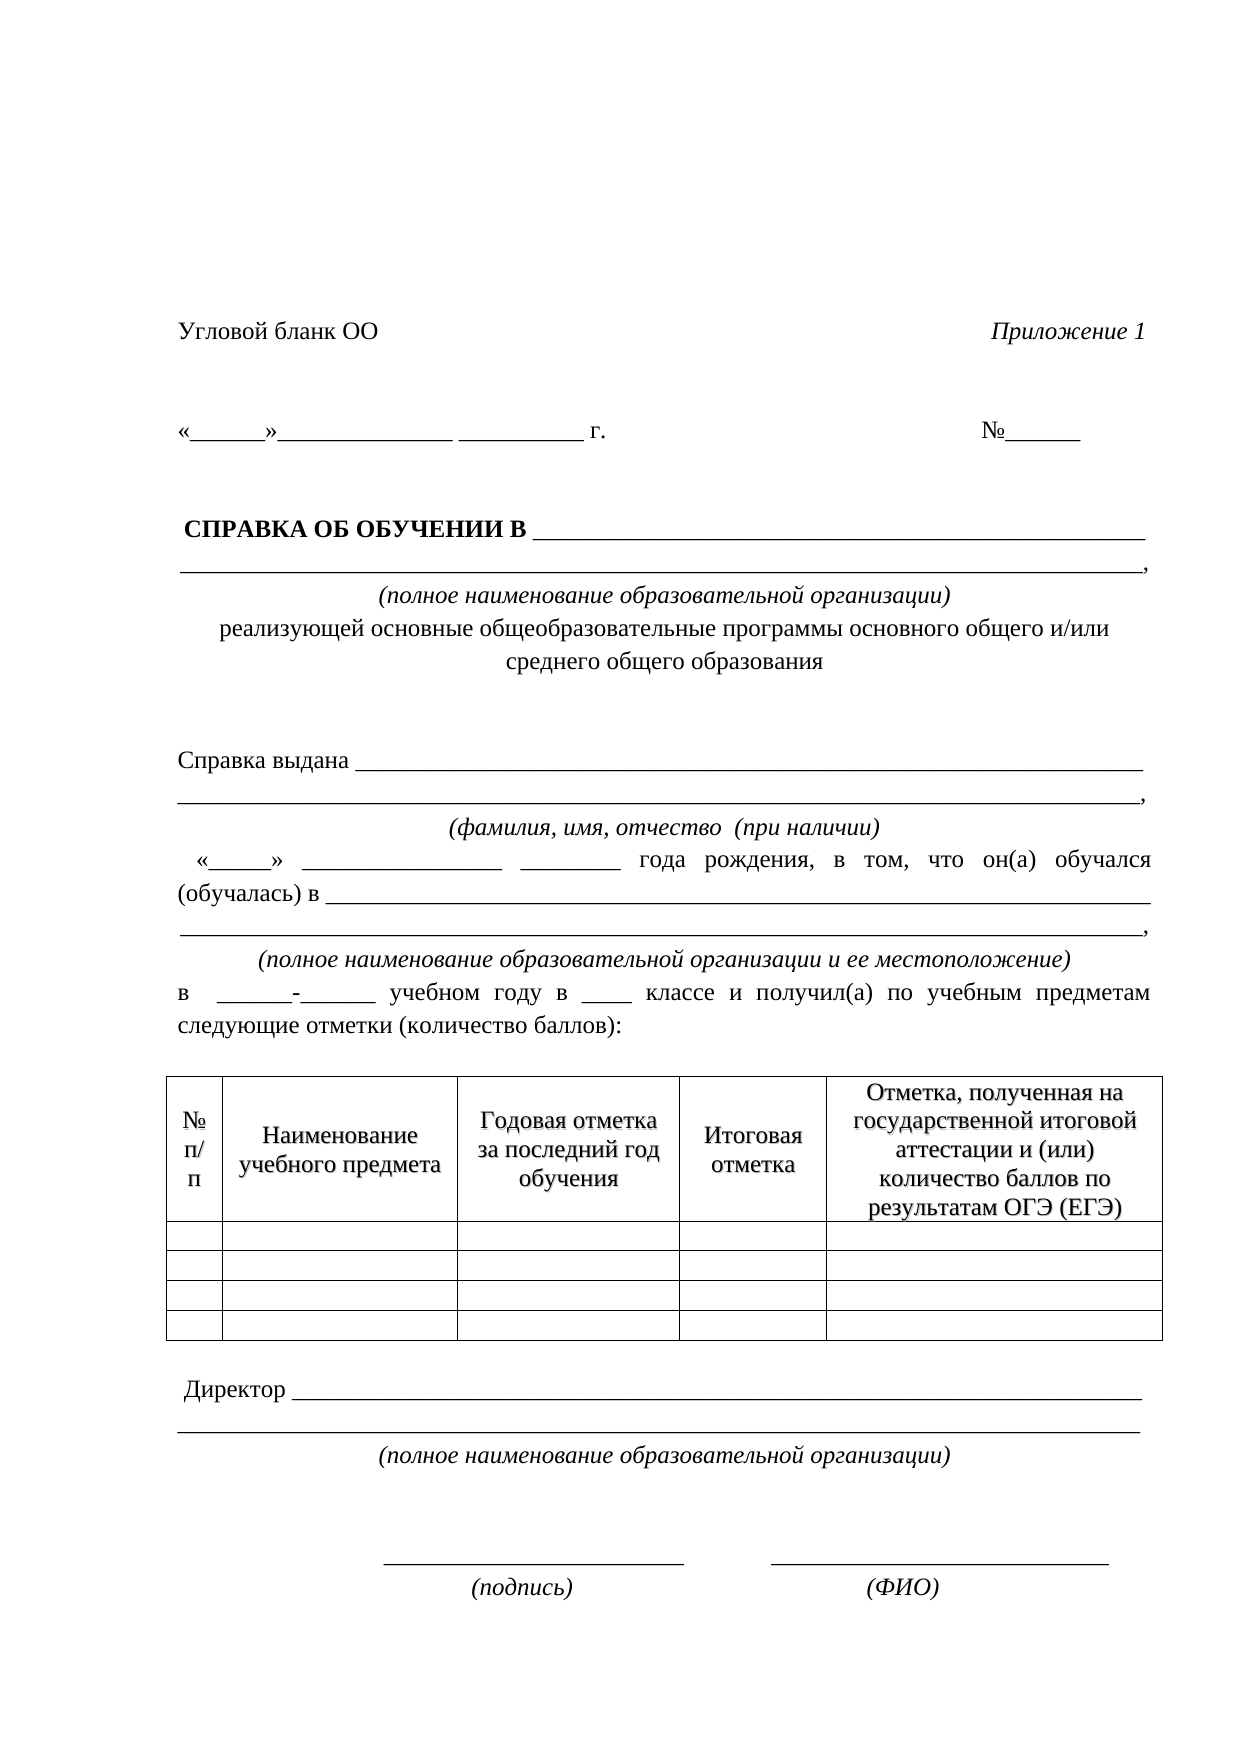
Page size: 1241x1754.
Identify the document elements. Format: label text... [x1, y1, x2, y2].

table_cell [458, 1281, 679, 1310]
table_header Годовая отметка за последний год обучения [458, 1077, 679, 1221]
text «_____» ________________ ________ года рождения, в том, что он(а) обучался (обучалась) в __________________________________________________________________ [177, 844, 1152, 906]
text Угловой бланк ОО Приложение 1 [177, 316, 1152, 345]
table_header № п/п [167, 1077, 222, 1221]
text (подпись) (ФИО) [177, 1572, 1152, 1601]
text ________________________ ___________________________ [177, 1539, 1152, 1568]
table_cell [223, 1222, 457, 1250]
table_cell [827, 1311, 1162, 1340]
table_header Итоговая отметка [680, 1077, 826, 1221]
text Справка выдана _______________________________________________________________ _____________________________________________________________________________, [177, 746, 1152, 807]
text _____________________________________________________________________________, [177, 911, 1152, 939]
text реализующей основные общеобразовательные программы основного общего и/или среднего общего образования [177, 613, 1152, 675]
table_cell [680, 1251, 826, 1280]
table_cell [680, 1222, 826, 1250]
table_cell [167, 1222, 222, 1250]
table_cell [167, 1281, 222, 1310]
table_header Отметка, полученная на государственной итоговой аттестации и (или) количество баллов по результатам ОГЭ (ЕГЭ) [827, 1077, 1162, 1221]
table_cell [458, 1251, 679, 1280]
text (полное наименование образовательной организации) [177, 1440, 1152, 1468]
text _____________________________________________________________________________ [177, 1407, 1152, 1436]
text СПРАВКА ОБ ОБУЧЕНИИ В _________________________________________________ [177, 514, 1152, 543]
table_cell [223, 1311, 457, 1340]
table_cell [223, 1281, 457, 1310]
table_cell [167, 1251, 222, 1280]
table_cell [827, 1251, 1162, 1280]
table_cell [680, 1281, 826, 1310]
table_cell [223, 1251, 457, 1280]
text (фамилия, имя, отчество (при наличии) [177, 812, 1152, 840]
text Директор ____________________________________________________________________ [177, 1374, 1152, 1402]
table_cell [827, 1281, 1162, 1310]
table_cell [167, 1311, 222, 1340]
text в ______-______ учебном году в ____ классе и получил(а) по учебным предметам следующие отметки (количество баллов): [177, 977, 1152, 1038]
text _____________________________________________________________________________, [177, 547, 1152, 576]
text (полное наименование образовательной организации и ее местоположение) [177, 944, 1152, 972]
text (полное наименование образовательной организации) [177, 580, 1152, 609]
table_cell [458, 1222, 679, 1250]
text «______»______________ __________ г. №______ [177, 415, 1152, 444]
table_cell [458, 1311, 679, 1340]
table_header Наименование учебного предмета [223, 1077, 457, 1221]
table_cell [827, 1222, 1162, 1250]
table_cell [680, 1311, 826, 1340]
